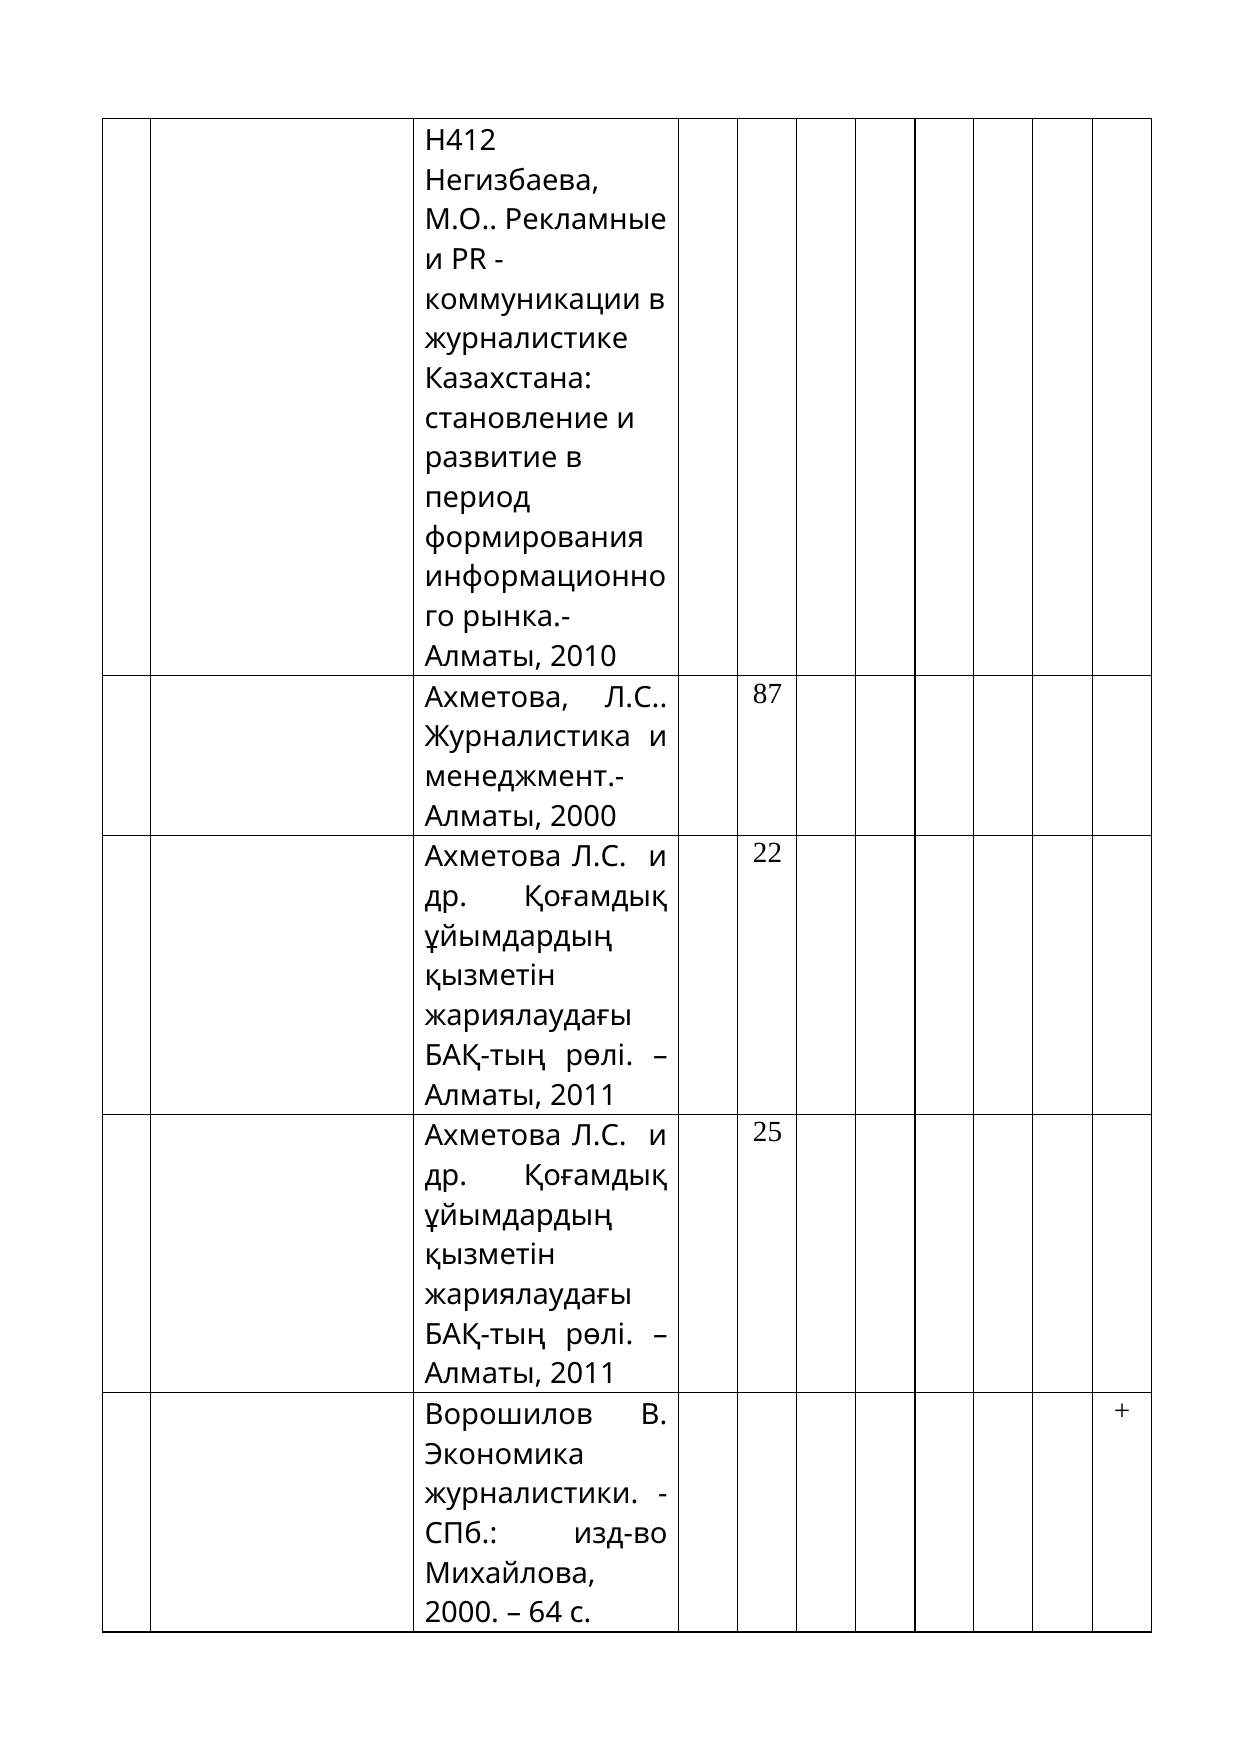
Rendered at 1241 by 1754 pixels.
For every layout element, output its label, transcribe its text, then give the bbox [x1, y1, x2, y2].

table_cell [856, 836, 914, 1113]
table_cell [974, 676, 1032, 834]
table_cell [103, 1393, 150, 1631]
table_cell [856, 1393, 914, 1631]
table_cell [1033, 676, 1092, 834]
table_cell 87 [738, 676, 796, 834]
table_cell [1033, 1115, 1092, 1392]
table_cell [974, 119, 1032, 675]
table_cell [916, 836, 973, 1113]
table_cell [151, 119, 413, 675]
table_cell [151, 836, 413, 1113]
table_cell Ахметова Л.С. и др. Қоғамдық ұйымдардың қызметін жариялаудағы БАҚ-тың рөлі. – Алматы, 2011 [414, 1115, 678, 1392]
table_cell [1033, 836, 1092, 1113]
table_cell [151, 676, 413, 834]
table_cell [103, 836, 150, 1113]
table_cell [856, 1115, 914, 1392]
table_cell [916, 119, 973, 675]
table_cell [1093, 836, 1151, 1113]
table_cell [103, 1115, 150, 1392]
table_cell [103, 119, 150, 675]
table_cell [1033, 1393, 1092, 1631]
table_cell [974, 1115, 1032, 1392]
table_cell [103, 676, 150, 834]
table_cell [1033, 119, 1092, 675]
table_cell [679, 1393, 737, 1631]
table_cell [974, 1393, 1032, 1631]
table_cell [679, 119, 737, 675]
table_cell [797, 1393, 855, 1631]
table_cell Ахметова Л.С. и др. Қоғамдық ұйымдардың қызметін жариялаудағы БАҚ-тың рөлі. – Алматы, 2011 [414, 836, 678, 1113]
table_cell [738, 1393, 796, 1631]
table_cell [679, 836, 737, 1113]
table_cell Ахметова, Л.С.. Журналистика и менеджмент.- Алматы, 2000 [414, 676, 678, 834]
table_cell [414, 119, 678, 675]
table_cell [916, 1115, 973, 1392]
table_cell [856, 676, 914, 834]
table_cell [679, 676, 737, 834]
table_cell Ворошилов В. Экономика журналистики. - СПб.: изд-во Михайлова, 2000. – 64 с. [414, 1393, 678, 1631]
table_cell [679, 1115, 737, 1392]
table_cell + [1093, 1393, 1151, 1631]
table_cell [797, 119, 855, 675]
table_cell [151, 1393, 413, 1631]
table_cell [151, 1115, 413, 1392]
table_cell 1 [1093, 119, 1151, 675]
table_cell [797, 1115, 855, 1392]
table_cell [974, 836, 1032, 1113]
table_cell [856, 119, 914, 675]
table_cell [916, 676, 973, 834]
table_cell [1093, 676, 1151, 834]
table_cell [797, 836, 855, 1113]
table_cell 25 [738, 1115, 796, 1392]
table_cell [797, 676, 855, 834]
table_cell [738, 119, 796, 675]
table_cell 22 [738, 836, 796, 1113]
table_cell [916, 1393, 973, 1631]
table_cell [1093, 1115, 1151, 1392]
